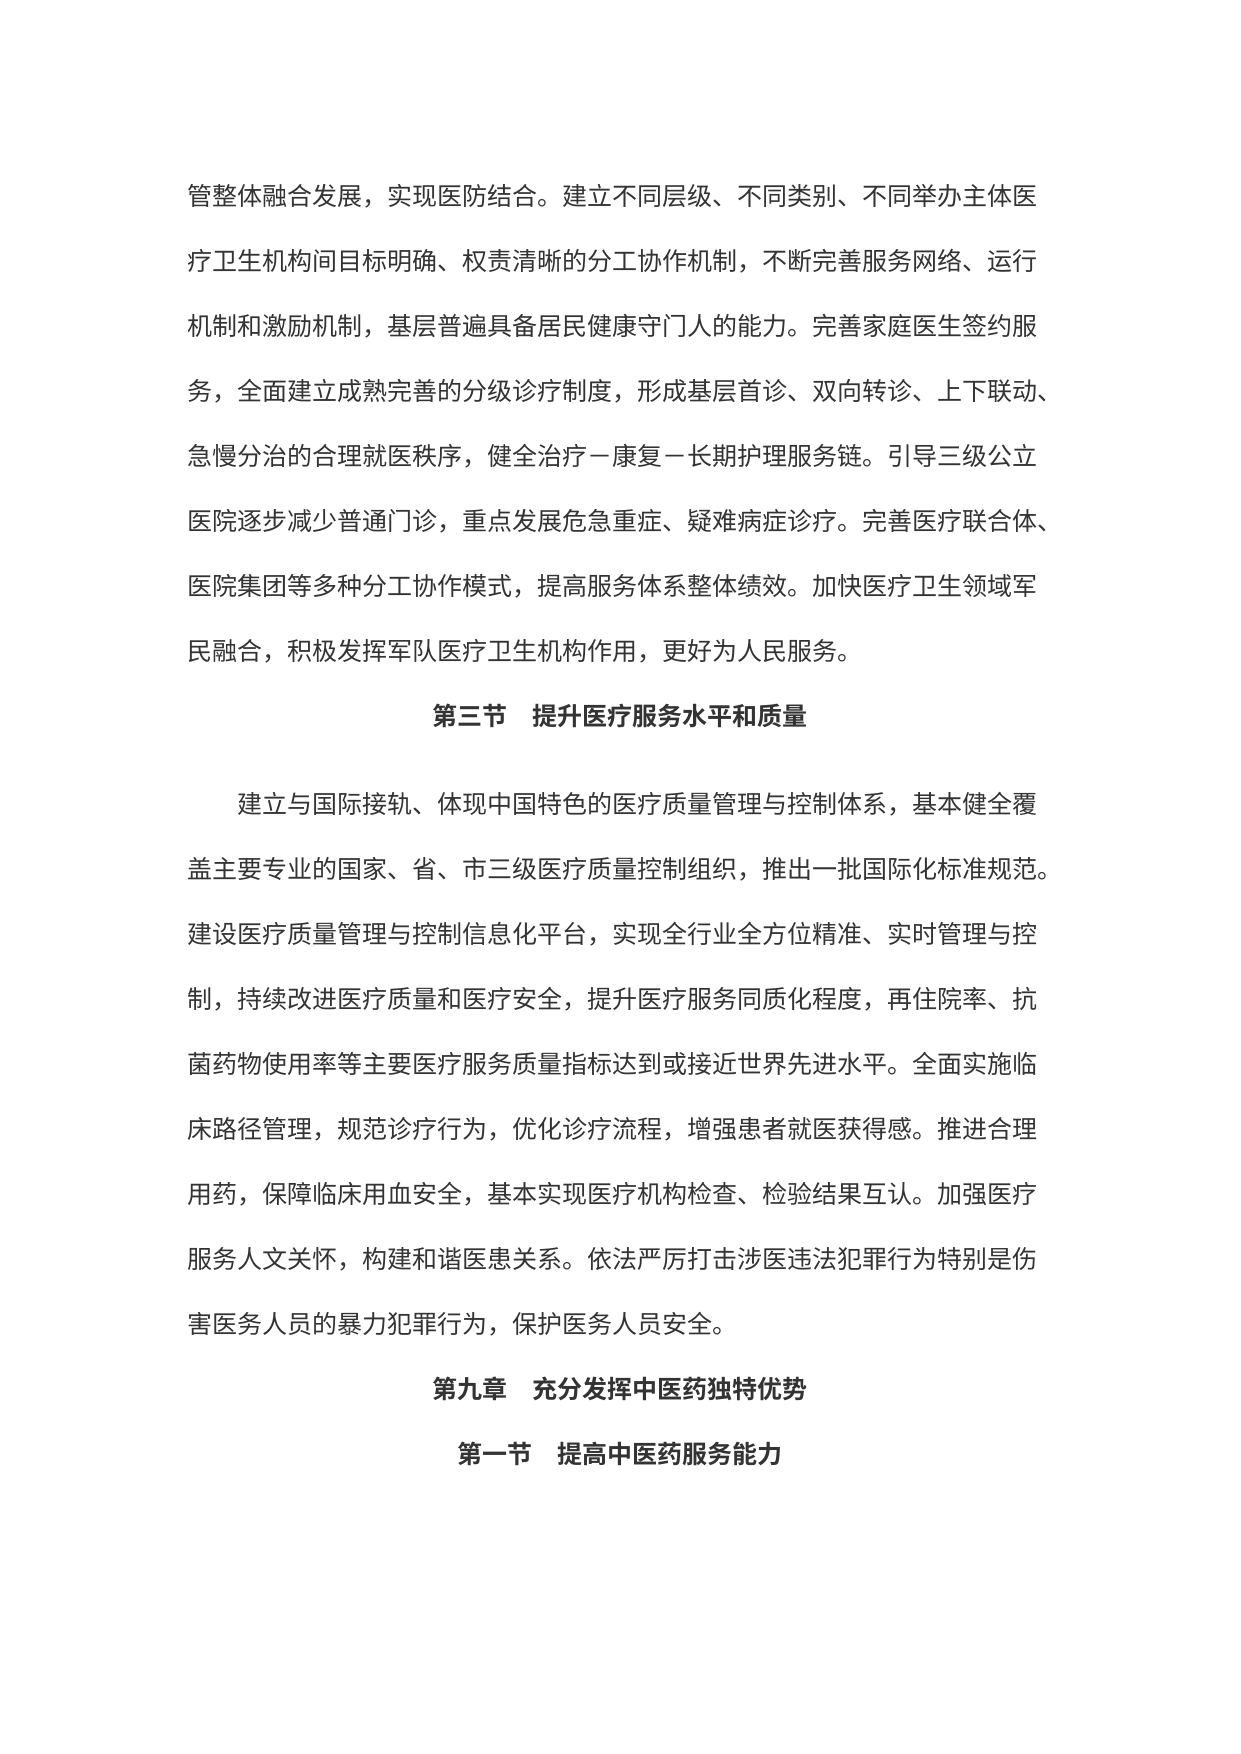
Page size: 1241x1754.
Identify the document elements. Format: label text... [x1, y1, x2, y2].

text 第三节 提升医疗服务水平和质量 [187, 682, 1053, 747]
text 第一节 提高中医药服务能力 [187, 1420, 1053, 1485]
text 第九章 充分发挥中医药独特优势 [187, 1355, 1053, 1420]
text 建立与国际接轨、体现中国特色的医疗质量管理与控制体系，基本健全覆盖主要专业的国家、省、市三级医疗质量控制组织，推出一批国际化标准规范。建设医疗质量管理与控制信息化平台，实现全行业全方位精准、实时管理与控制，持续改进医疗质量和医疗安全，提升医疗服务同质化程度，再住院率、抗菌药物使用率等主要医疗服务质量指标达到或接近世界先进水平。全面实施临床路径管理，规范诊疗行为，优化诊疗流程，增强患者就医获得感。推进合理用药，保障临床用血安全，基本实现医疗机构检查、检验结果互认。加强医疗服务人文关怀，构建和谐医患关系。依法严厉打击涉医违法犯罪行为特别是伤害医务人员的暴力犯罪行为，保护医务人员安全。 [187, 770, 1053, 1355]
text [187, 162, 1053, 682]
